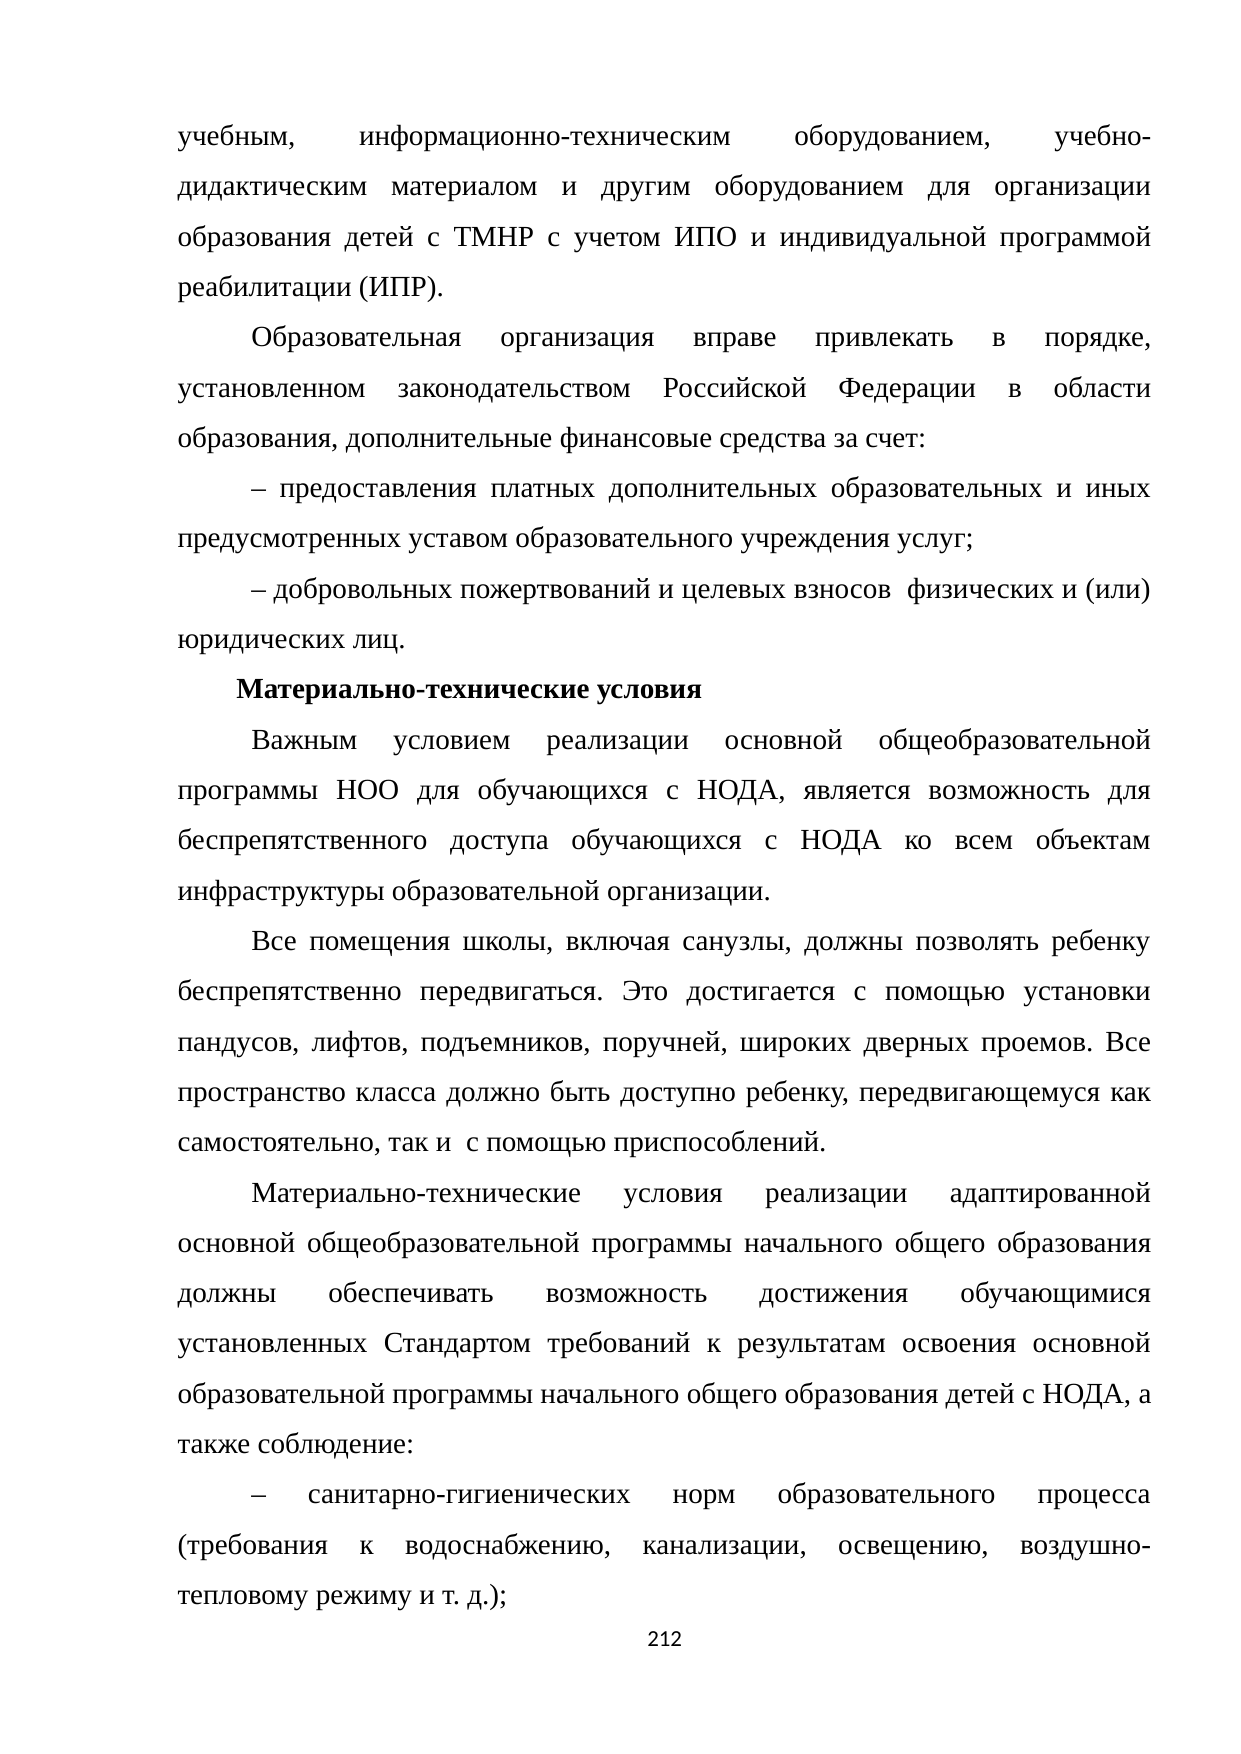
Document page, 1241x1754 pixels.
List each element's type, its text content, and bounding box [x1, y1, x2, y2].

text Все помещения школы, включая санузлы, должны позволять ребенку беспрепятственно передвигаться. Это достигается с помощью установки пандусов, лифтов, подъемников, поручней, широких дверных проемов. Все пространство класса должно быть доступно ребенку, передвигающемуся как самостоятельно, так и с помощью приспособлений. [177, 923, 1152, 1158]
text – предоставления платных дополнительных образовательных и иных предусмотренных уставом образовательного учреждения услуг; [177, 470, 1152, 554]
text – добровольных пожертвований и целевых взносов физических и (или) юридических лиц. [177, 571, 1152, 655]
text Материально-технические условия реализации адаптированной основной общеобразовательной программы начального общего образования должны обеспечивать возможность достижения обучающимися установленных Стандартом требований к результатам освоения основной образовательной программы начального общего образования детей с НОДА, а также соблюдение: [177, 1175, 1152, 1460]
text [177, 118, 1152, 303]
text Образовательная организация вправе привлекать в порядке, установленном законодательством Российской Федерации в области образования, дополнительные финансовые средства за счет: [177, 319, 1152, 453]
text – санитарно-гигиенических норм образовательного процесса (требования к водоснабжению, канализации, освещению, воздушно-тепловому режиму и т. д.); [177, 1477, 1152, 1611]
text Материально-технические условия [177, 672, 1152, 705]
text Важным условием реализации основной общеобразовательной программы НОО для обучающихся с НОДА, является возможность для беспрепятственного доступа обучающихся с НОДА ко всем объектам инфраструктуры образовательной организации. [177, 722, 1152, 906]
